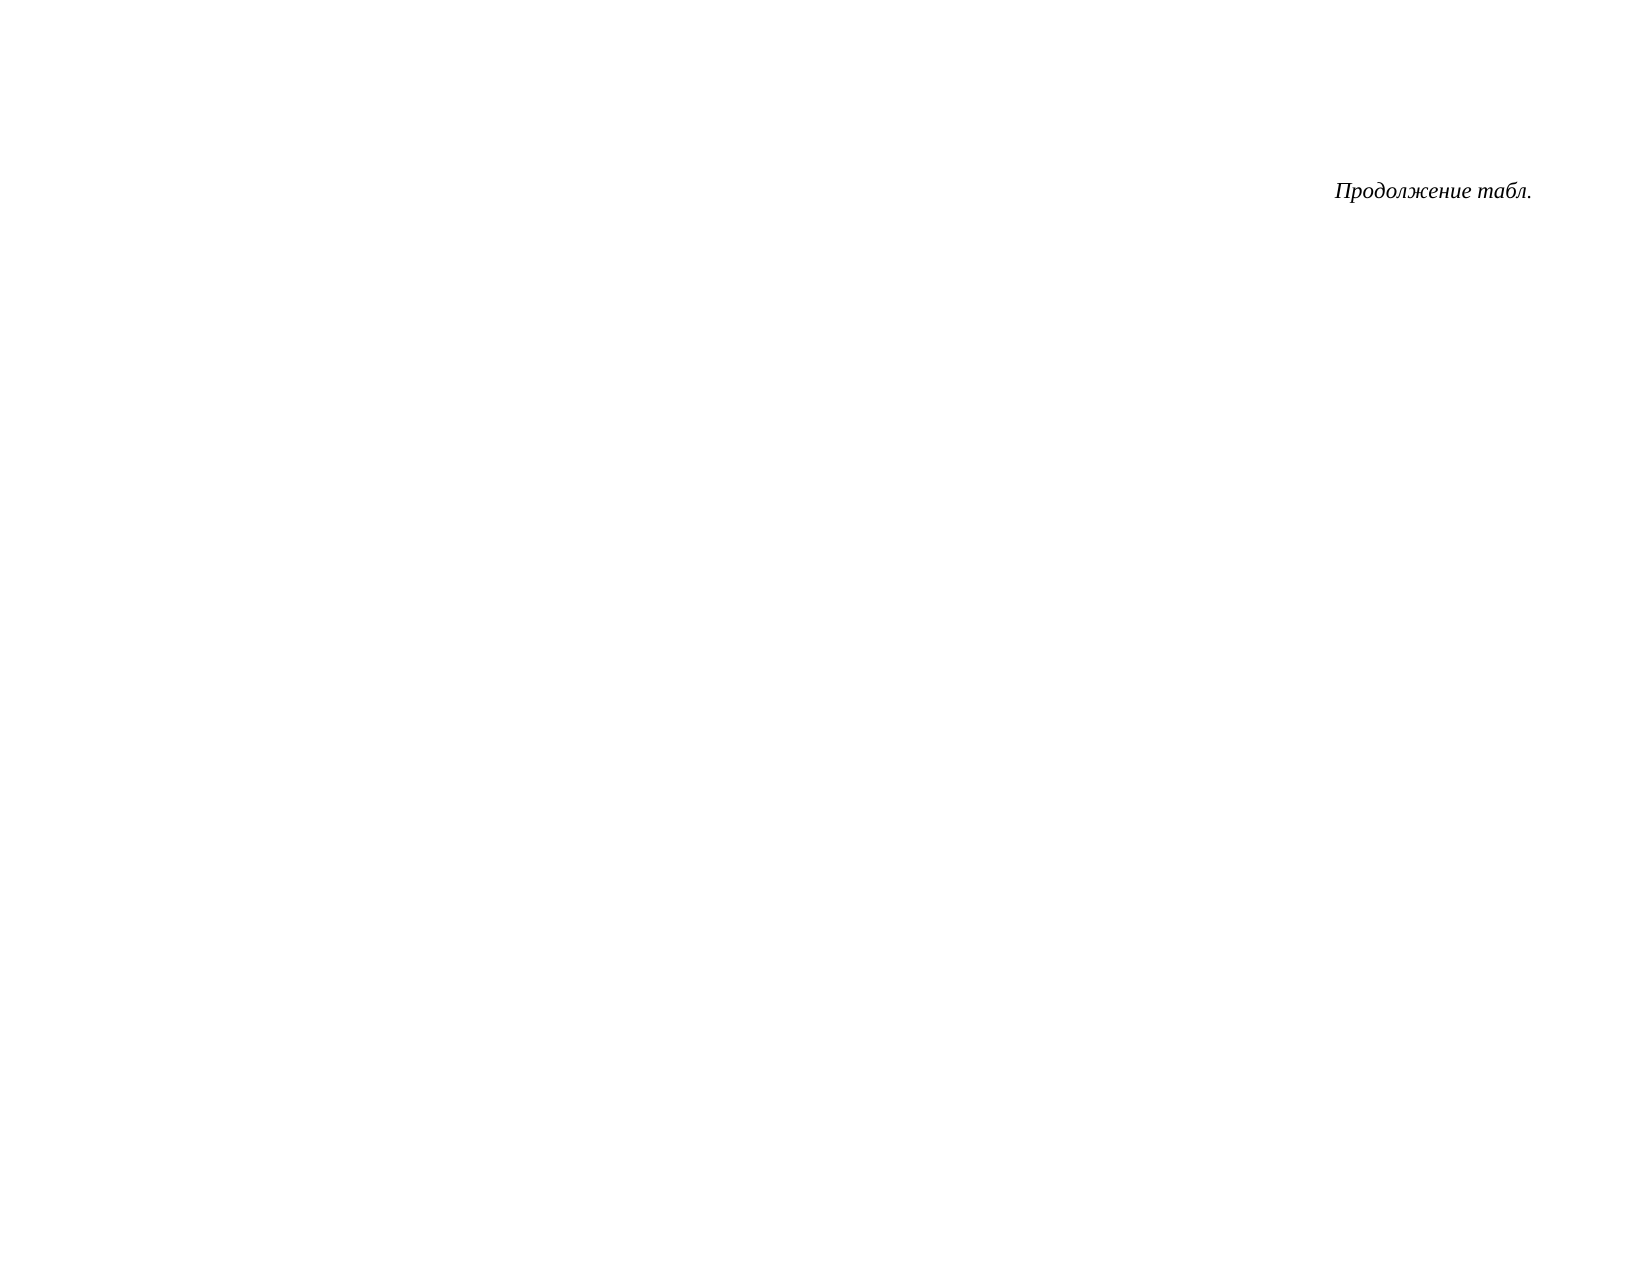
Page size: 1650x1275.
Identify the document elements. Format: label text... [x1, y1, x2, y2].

text Продолжение табл. [118, 177, 1532, 203]
